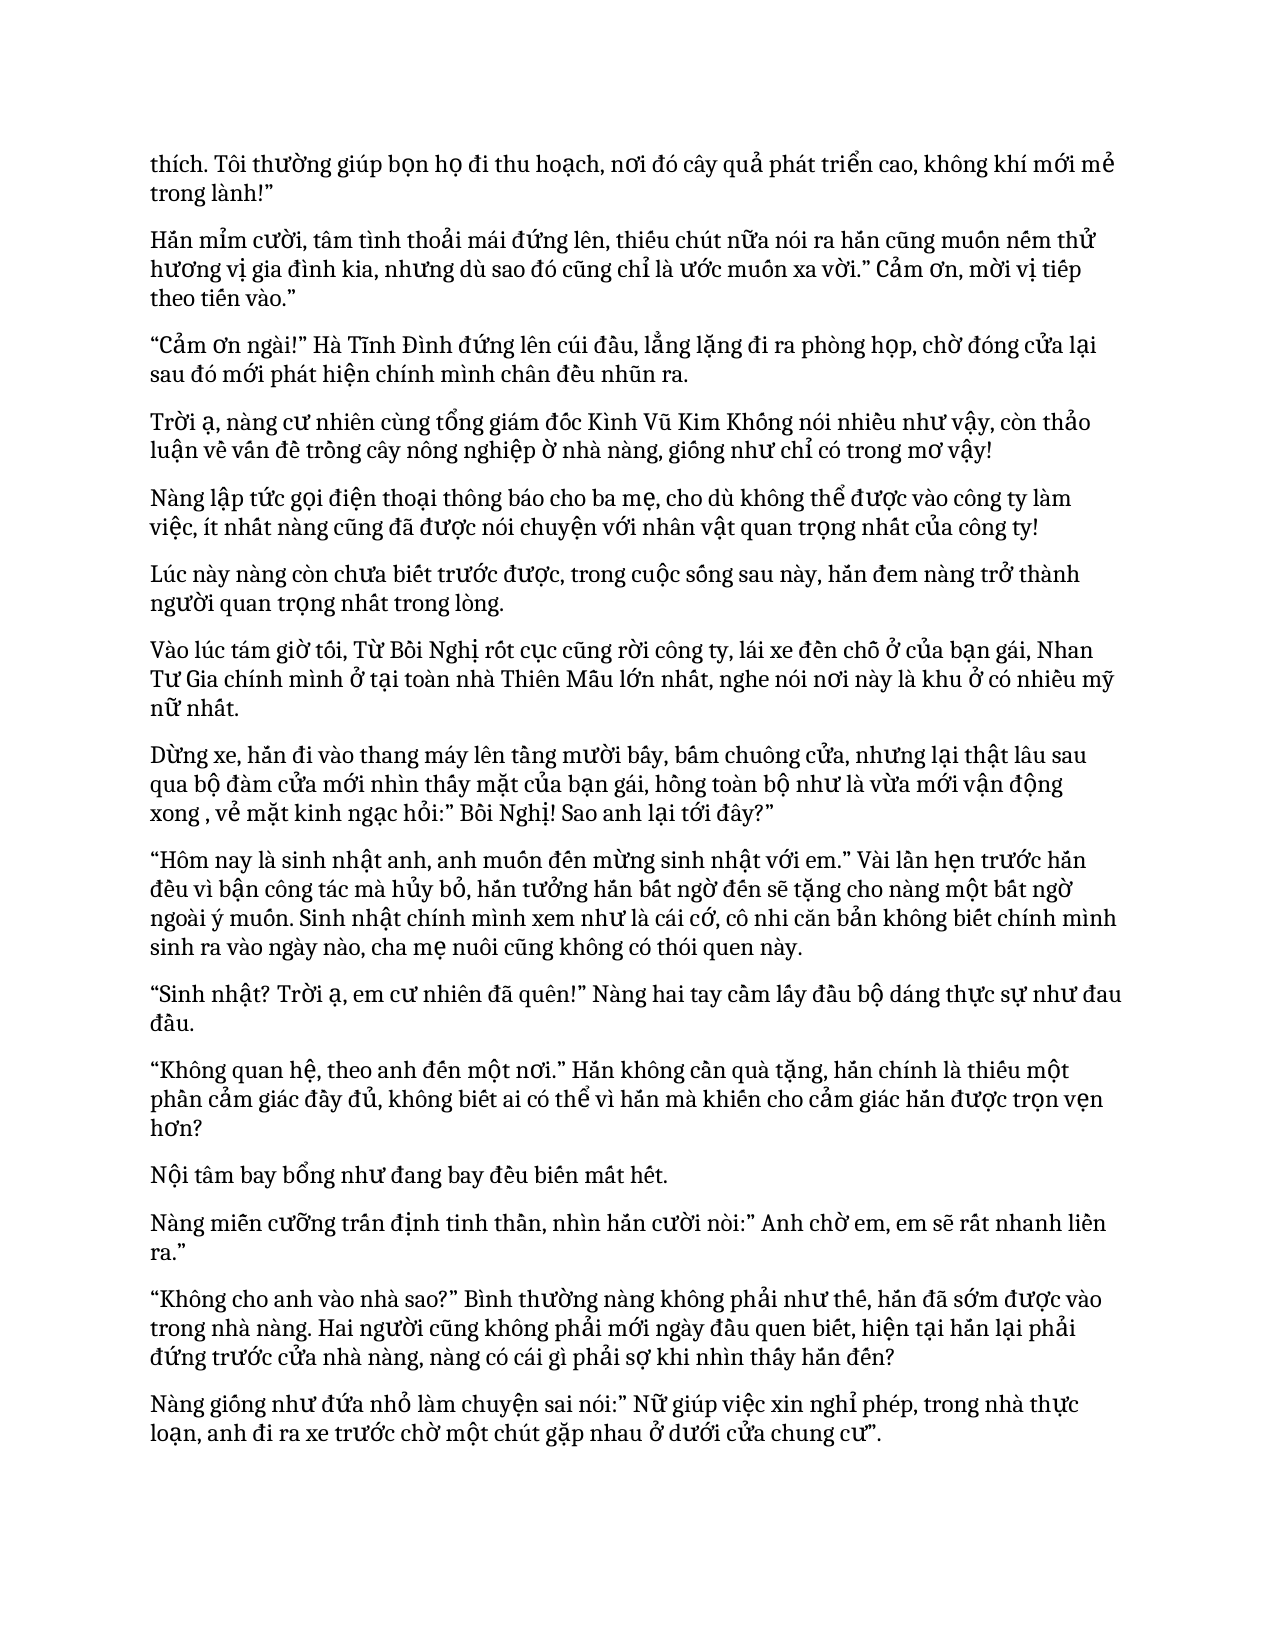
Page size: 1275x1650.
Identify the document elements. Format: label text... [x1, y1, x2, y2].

text “Không quan hệ, theo anh đến một nơi.” Hắn không cần quà tặng, hắn chính là thiếu một phần cảm giác đầy đủ, không biết ai có thể vì hắn mà khiến cho cảm giác hắn được trọn vẹn hơn? [150, 1056, 1125, 1142]
text Nàng lập tức gọi điện thoại thông báo cho ba mẹ, cho dù không thể được vào công ty làm việc, ít nhất nàng cũng đã được nói chuyện với nhân vật quan trọng nhất của công ty! [150, 484, 1125, 541]
text “Cảm ơn ngài!” Hà Tĩnh Đình đứng lên cúi đầu, lẳng lặng đi ra phòng họp, chờ đóng cửa lại sau đó mới phát hiện chính mình chân đều nhũn ra. [150, 331, 1125, 389]
text Trời ạ, nàng cư nhiên cùng tổng giám đốc Kình Vũ Kim Khống nói nhiều như vậy, còn thảo luận về vấn đề trồng cây nông nghiệp ờ nhà nàng, giống như chỉ có trong mơ vậy! [150, 407, 1125, 465]
text “Không cho anh vào nhà sao?” Bình thường nàng không phải như thế, hắn đã sớm được vào trong nhà nàng. Hai người cũng không phải mới ngày đầu quen biết, hiện tại hắn lại phải đứng trước cửa nhà nàng, nàng có cái gì phải sợ khi nhìn thấy hắn đến? [150, 1285, 1125, 1371]
text “Hôm nay là sinh nhật anh, anh muốn đến mừng sinh nhật với em.” Vài lần hẹn trước hắn đều vì bận công tác mà hủy bỏ, hắn tưởng hắn bất ngờ đến sẽ tặng cho nàng một bất ngờ ngoài ý muốn. Sinh nhật chính mình xem như là cái cớ, cô nhi căn bản không biết chính mình sinh ra vào ngày nào, cha mẹ nuôi cũng không có thói quen này. [150, 846, 1125, 961]
text Hắn mỉm cười, tâm tình thoải mái đứng lên, thiếu chút nữa nói ra hắn cũng muốn nếm thử hương vị gia đình kia, nhưng dù sao đó cũng chỉ là ước muốn xa vời.” Cảm ơn, mời vị tiếp theo tiến vào.” [150, 226, 1125, 312]
text Vào lúc tám giờ tối, Từ Bồi Nghị rốt cục cũng rời công ty, lái xe đền chỗ ở của bạn gái, Nhan Tư Gia chính mình ở tại toàn nhà Thiên Mẫu lớn nhất, nghe nói nơi này là khu ở có nhiều mỹ nữ nhất. [150, 636, 1125, 722]
text Lúc này nàng còn chưa biết trước được, trong cuộc sống sau này, hắn đem nàng trở thành người quan trọng nhất trong lòng. [150, 560, 1125, 617]
text Nàng miễn cưỡng trấn định tinh thần, nhìn hắn cười nòi:” Anh chờ em, em sẽ rất nhanh liền ra.” [150, 1209, 1125, 1266]
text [150, 150, 1125, 207]
text Nội tâm bay bổng như đang bay đều biến mất hết. [150, 1161, 1125, 1190]
text Nàng giống như đứa nhỏ làm chuyện sai nói:” Nữ giúp việc xin nghỉ phép, trong nhà thực loạn, anh đi ra xe trước chờ một chút gặp nhau ở dưới cửa chung cư”. [150, 1390, 1125, 1447]
text “Sinh nhật? Trời ạ, em cư nhiên đã quên!” Nàng hai tay cầm lấy đầu bộ dáng thực sự như đau đầu. [150, 980, 1125, 1037]
text Dừng xe, hắn đi vào thang máy lên tầng mười bấy, bấm chuông cửa, nhưng lại thật lâu sau qua bộ đàm cửa mới nhìn thấy mặt của bạn gái, hồng toàn bộ như là vừa mới vận động xong , vẻ mặt kinh ngạc hỏi:” Bồi Nghị! Sao anh lại tới đây?” [150, 741, 1125, 827]
